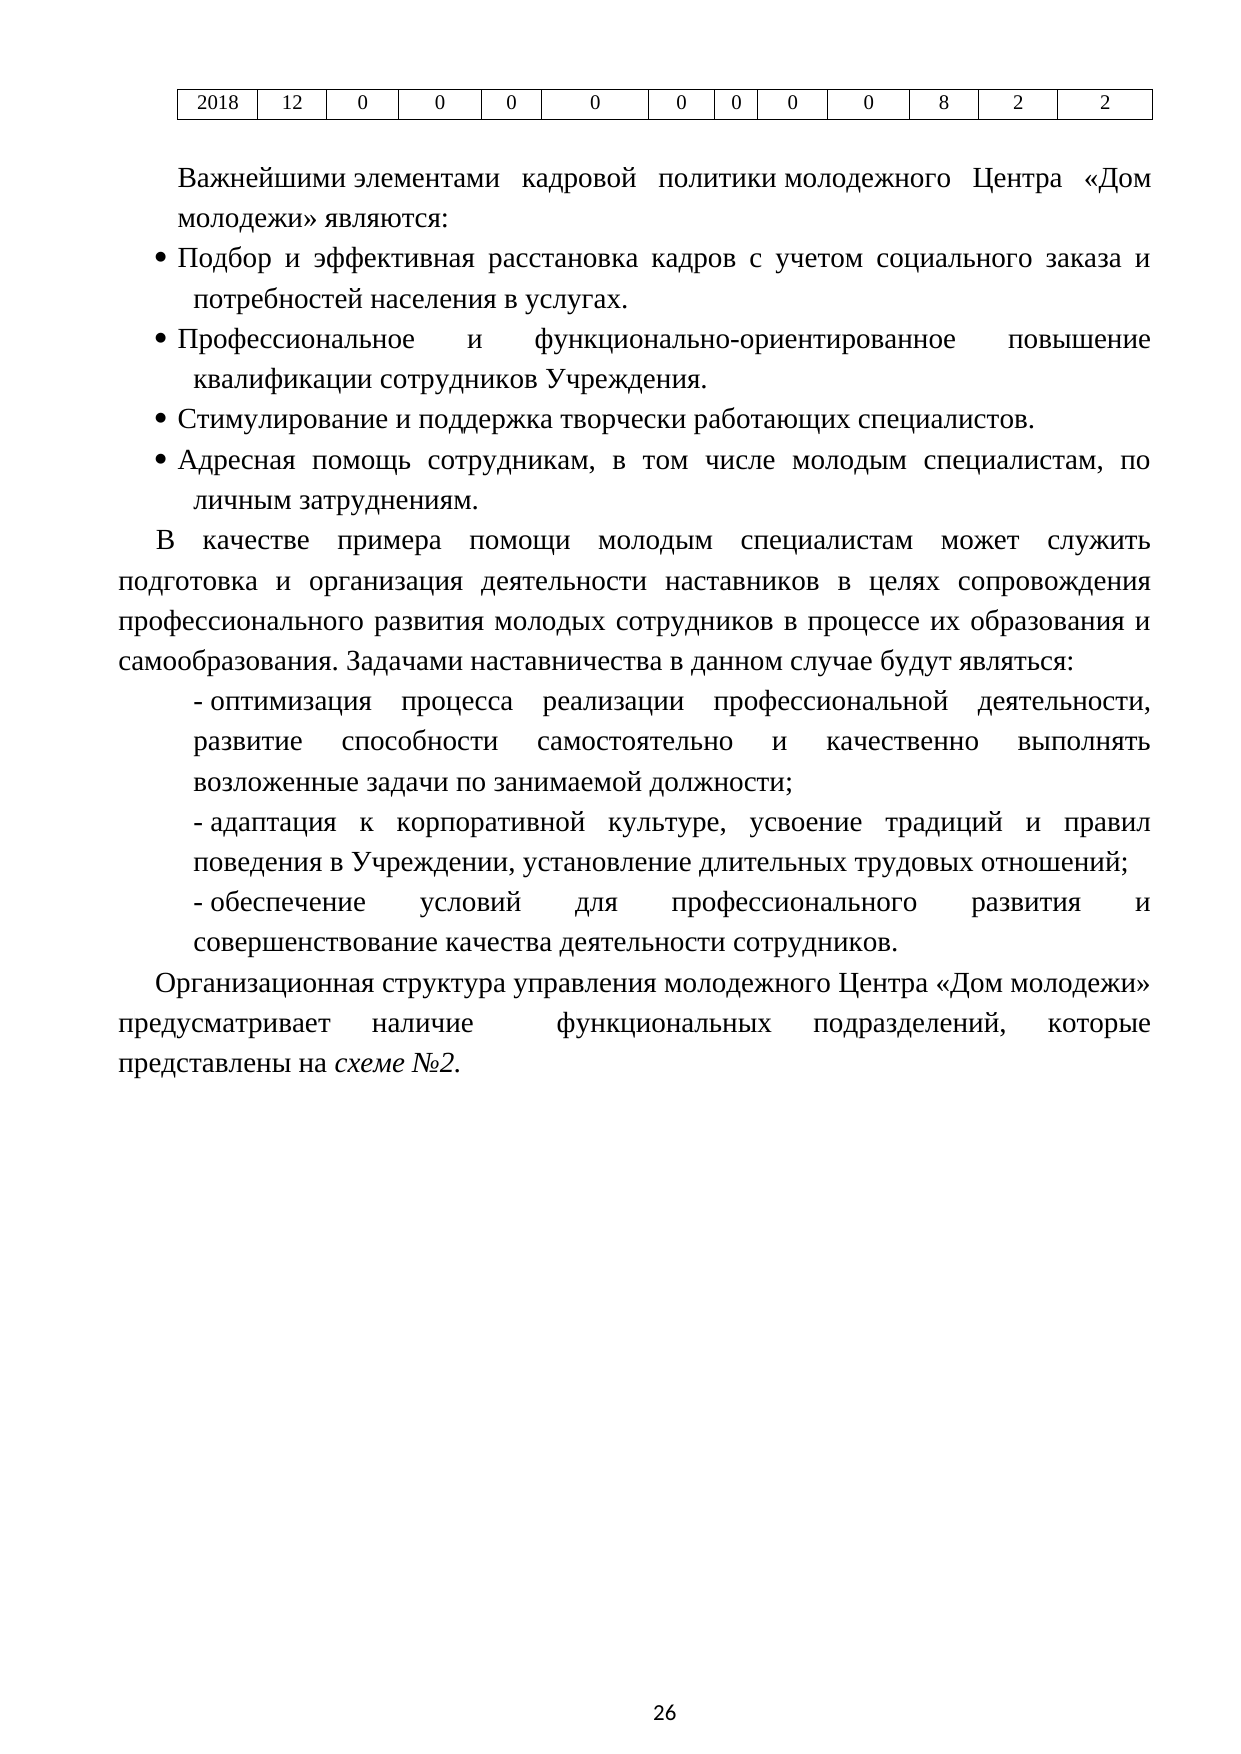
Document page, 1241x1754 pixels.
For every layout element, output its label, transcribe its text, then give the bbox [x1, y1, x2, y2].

text Организационная структура управления молодежного Центра «Дом молодежи» пﺍредусматривает наличие фﺍункциональных подразделений, которые представлены на схеме №2. [118, 965, 1152, 1079]
table_cell 0 [482, 90, 541, 119]
table_cell 8 [910, 90, 978, 119]
list Адресная помощь сотрудникам, в том числе молодым специалистам, по личным затруднениям. [156, 442, 1152, 516]
list Стимулирование и поддержка творчески работающих специалистов. [156, 402, 1152, 435]
text В качестве примера помощи молодым специалистам может служить подготовка и организация деятельности наставников в целях сопровождения профессионального развития молодых сотрудников в процессе их образования и самообразования. Задачами наставничества в данном случае будут являться: [118, 522, 1152, 677]
table_cell 0 [828, 90, 909, 119]
table_cell 2018 [178, 90, 257, 119]
table_cell 0 [758, 90, 827, 119]
table_cell 0 [399, 90, 481, 119]
text Важнейшими элементами кадровой политики молодежного Центра «Дом молодежи» являются: [177, 160, 1152, 234]
table_cell 2 [979, 90, 1057, 119]
table_cell 0 [327, 90, 398, 119]
table_cell 0 [715, 90, 757, 119]
list - оптимизация процесса реализации профессиональной деятельности, развитие способности самостоятельно и качественно выполнять возложенные задачи по занимаемой должности; [193, 683, 1152, 797]
list - адаптация к корпоративной культуре, усвоение традиций и правил поведения в Учреждении, установление длительных трудовых отношений; [193, 804, 1152, 878]
table_cell 2 [1058, 90, 1152, 119]
list Профессиональное и функционально-ориентированное повышение квалификации сотрудников Учреждения. [156, 321, 1152, 395]
table_cell 0 [542, 90, 648, 119]
table_cell 0 [649, 90, 714, 119]
table_cell 12 [258, 90, 326, 119]
list - обеспечение условий для профессионального развития и совершенствование качества деятельности сотрудников. [193, 884, 1152, 958]
list Подбор и эффективная расстановка кадров с учетом социального заказа и потребностей населения в услугах. [156, 241, 1152, 314]
